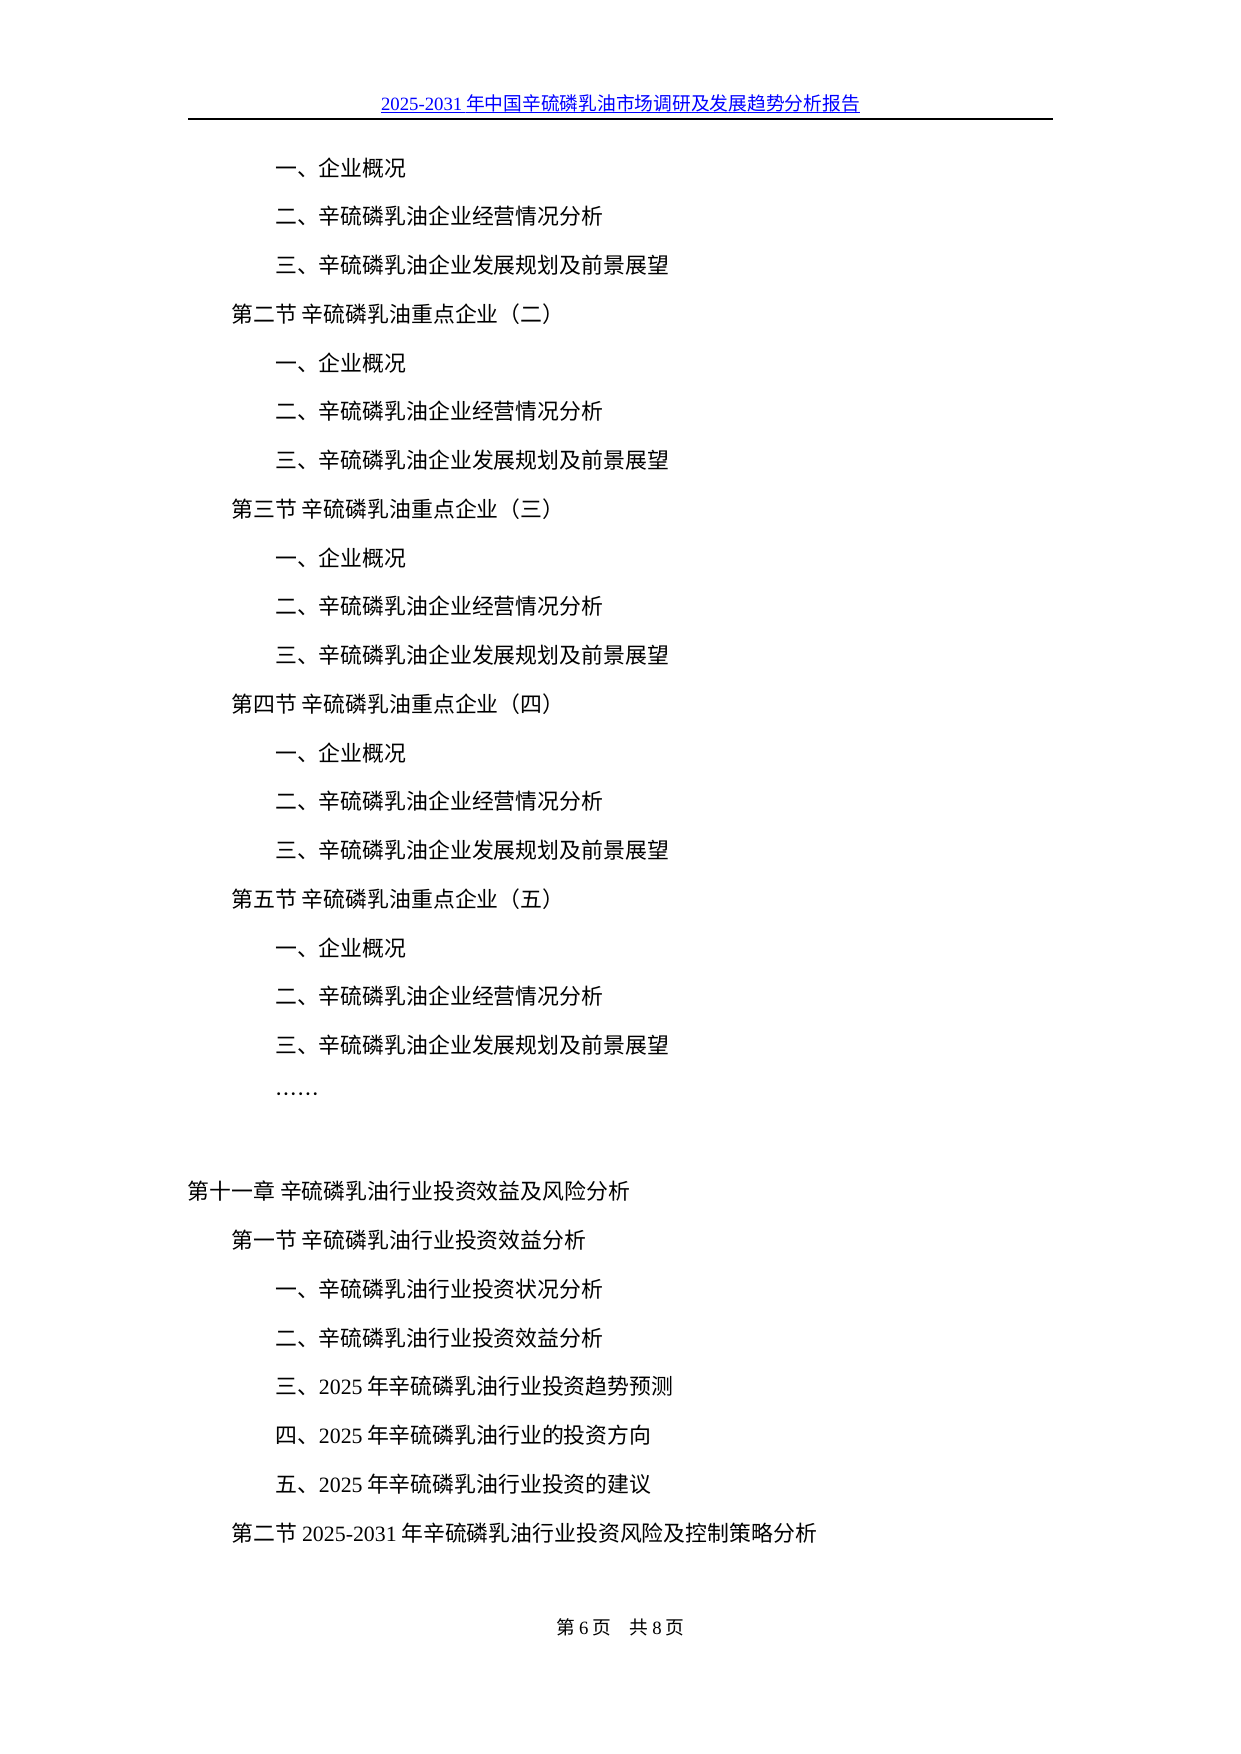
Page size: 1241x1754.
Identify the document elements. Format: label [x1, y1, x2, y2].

text [187, 150, 1053, 1548]
